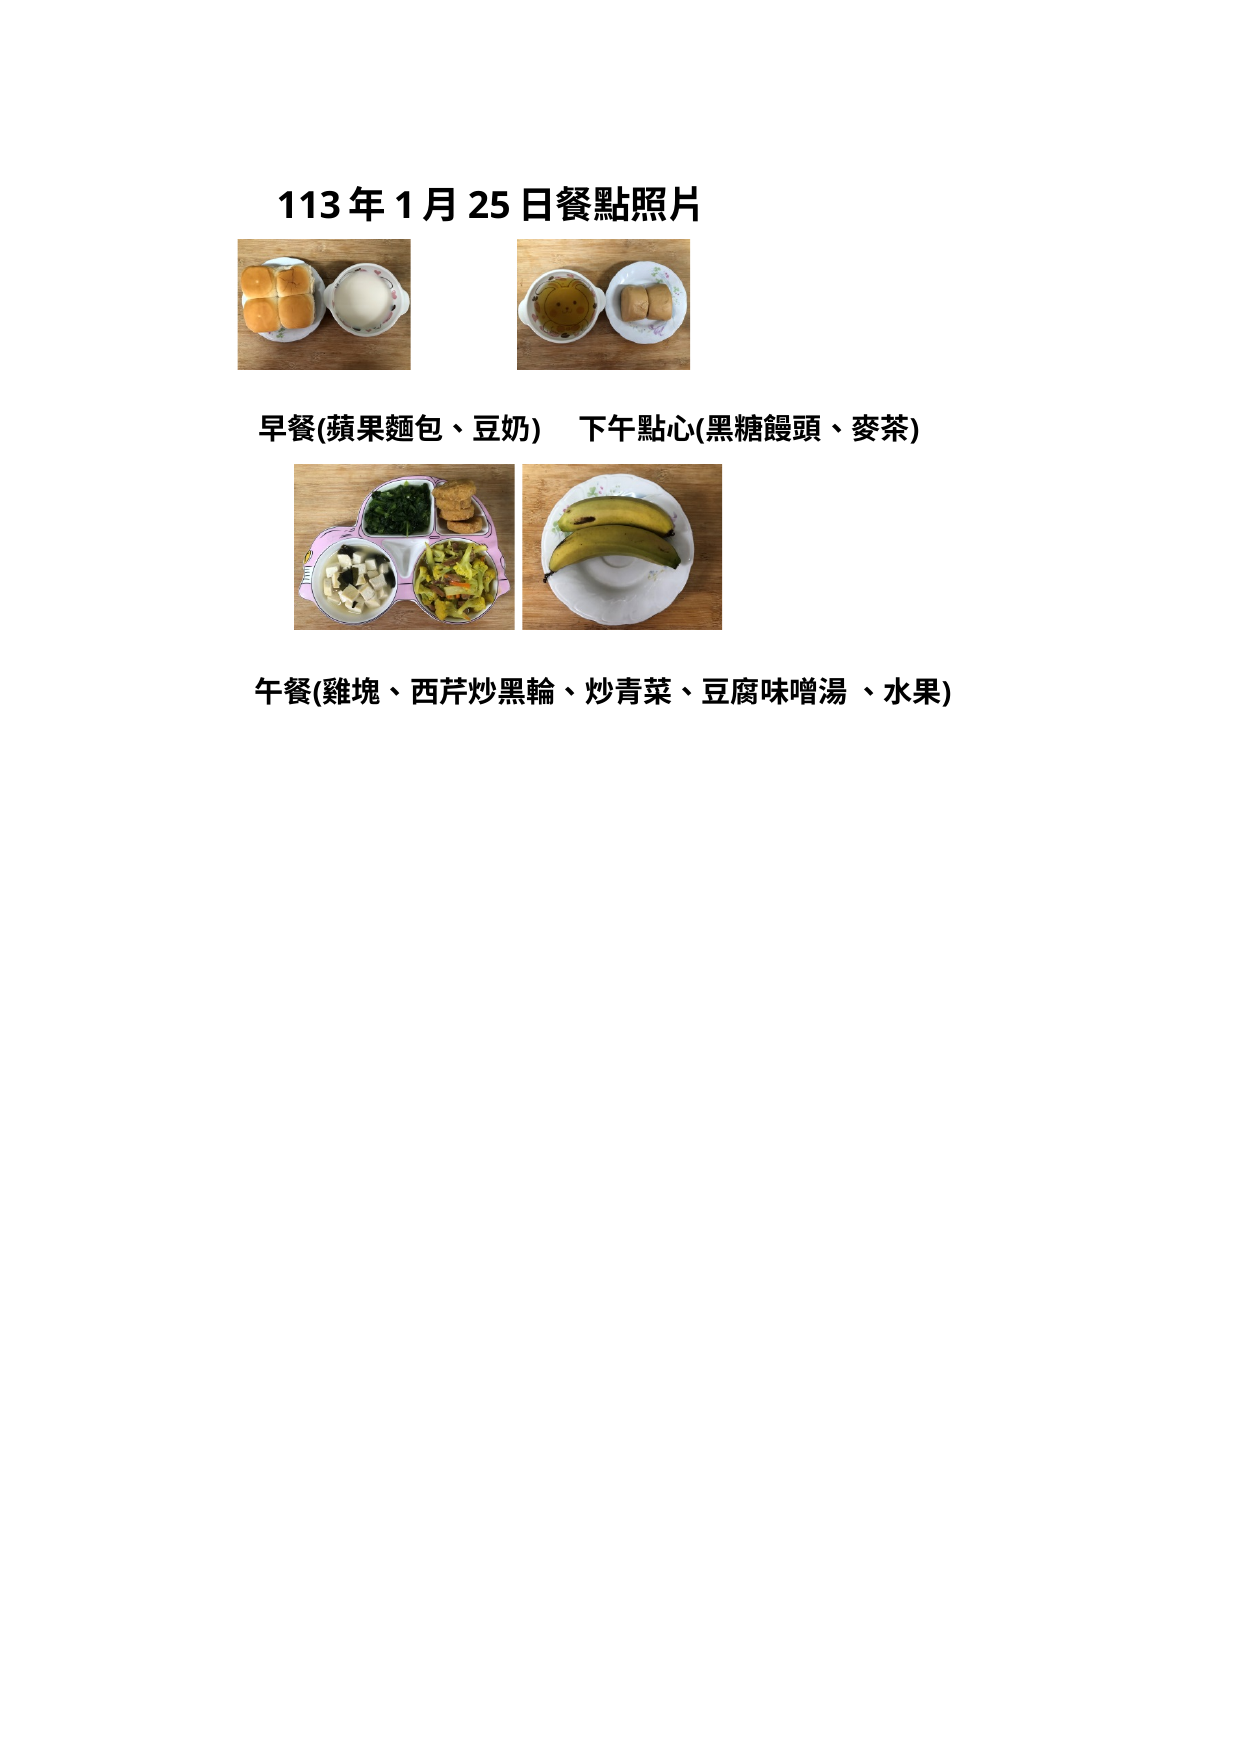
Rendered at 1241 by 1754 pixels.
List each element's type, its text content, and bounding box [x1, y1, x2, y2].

picture [237, 239, 411, 370]
picture [522, 464, 723, 630]
picture [294, 464, 515, 630]
picture [517, 239, 691, 370]
text 午餐(雞塊、西芹炒黑輪、炒青菜、豆腐味噌湯 、水果) [150, 652, 1106, 727]
text 早餐(蘋果麵包、豆奶) 下午點心(黑糖饅頭、麥茶) [150, 389, 1106, 464]
text 113年1月25日餐點照片 [150, 164, 1106, 239]
